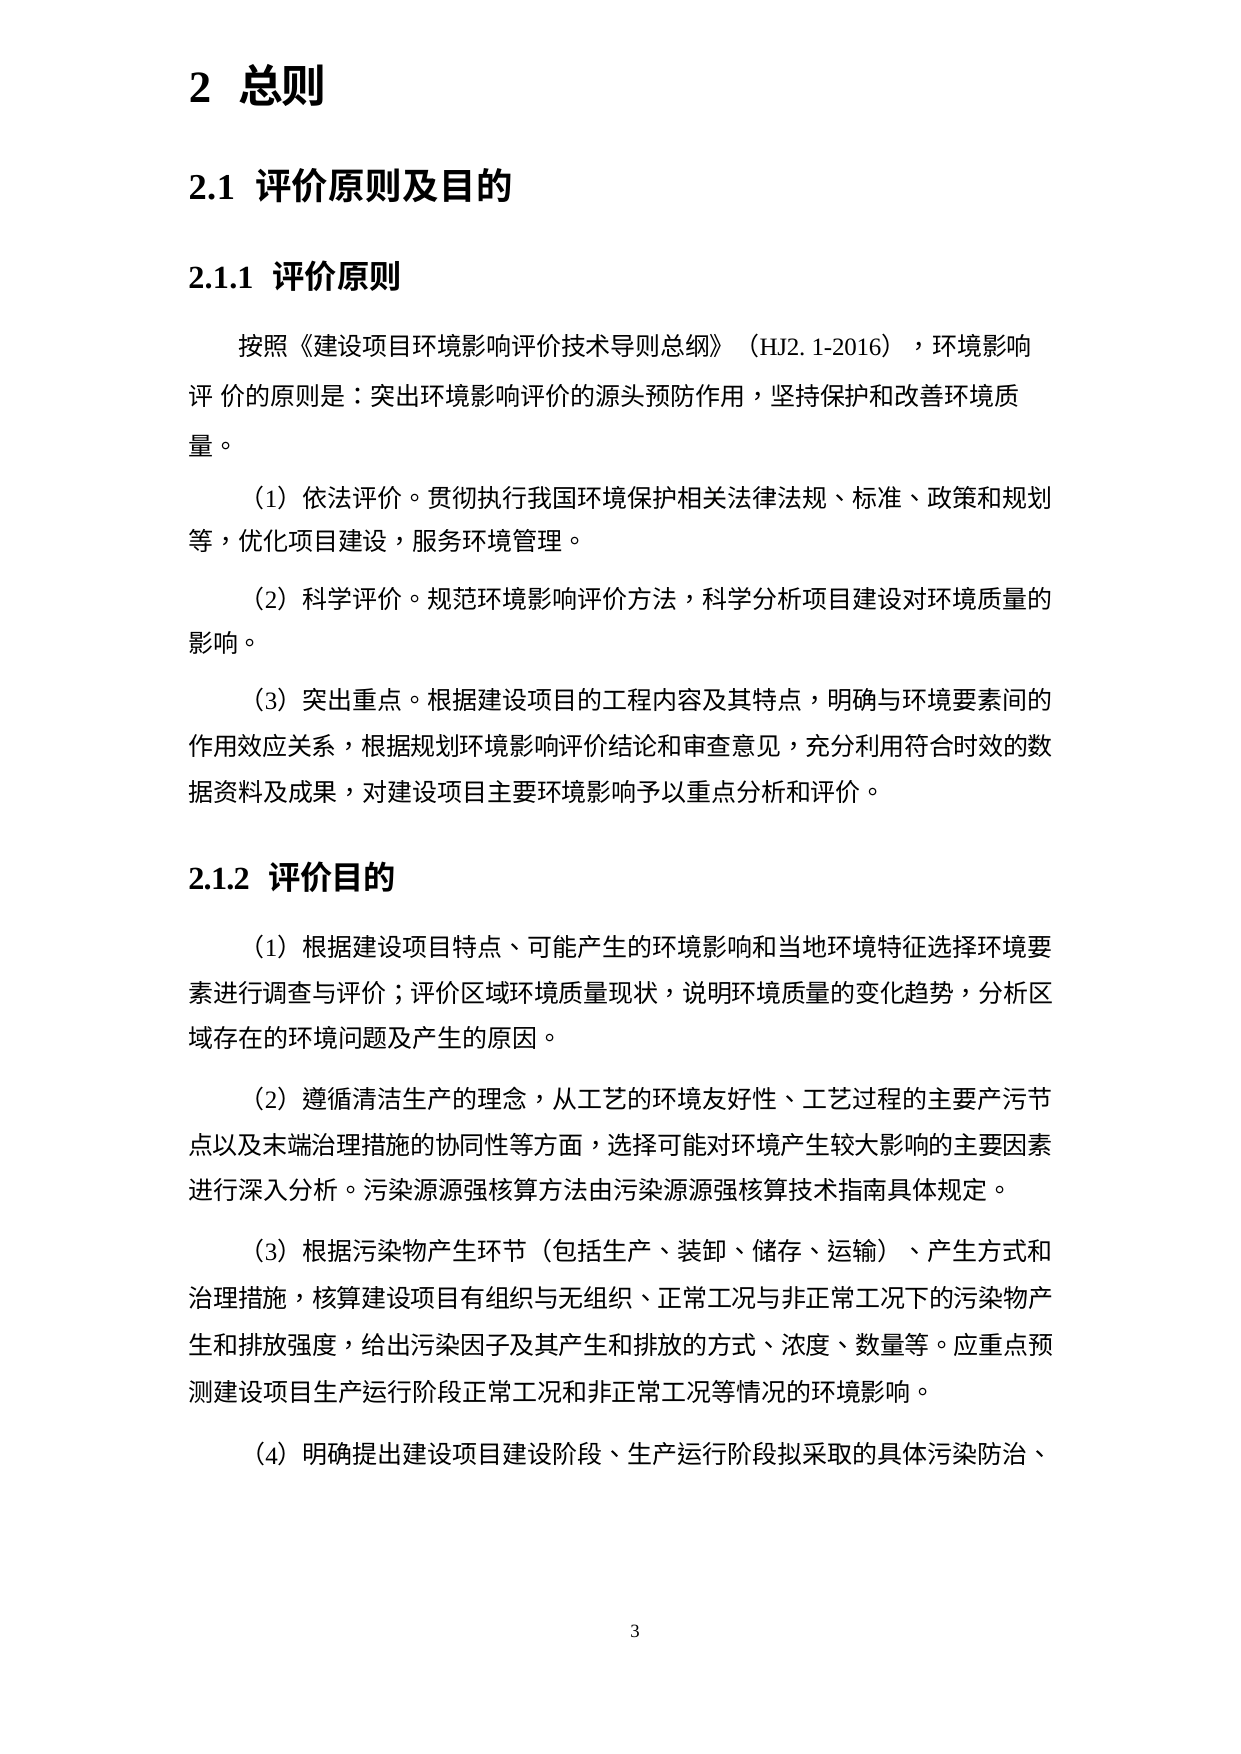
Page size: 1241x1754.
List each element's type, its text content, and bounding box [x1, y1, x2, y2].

text （1）依法评价。贯彻执行我国环境保护相关法律法规、标准、政策和规划 等，优化项目建设，服务环境管理。 [188, 481, 1053, 558]
text （2）遵循清洁生产的理念，从工艺的环境友好性、工艺过程的主要产污节 点以及末端治理措施的协同性等方面，选择可能对环境产生较大影响的主要因素 进行深入分析。污染源源强核算方法由污染源源强核算技术指南具体规定。 [188, 1082, 1053, 1207]
text 按照《建设项目环境影响评价技术导则总纲》（HJ2. 1-2016），环境影响评 价的原则是：突出环境影响评价的源头预防作用，坚持保护和改善环境质量。 [188, 329, 1053, 463]
text （2）科学评价。规范环境影响评价方法，科学分析项目建设对环境质量的 影响。 [188, 582, 1053, 659]
text （1）根据建设项目特点、可能产生的环境影响和当地环境特征选择环境要 素进行调查与评价；评价区域环境质量现状，说明环境质量的变化趋势，分析区 域存在的环境问题及产生的原因。 [188, 930, 1053, 1055]
text （3）突出重点。根据建设项目的工程内容及其特点，明确与环境要素间的 作用效应关系，根据规划环境影响评价结论和审查意见，充分利用符合时效的数 据资料及成果，对建设项目主要环境影响予以重点分析和评价。 [188, 683, 1053, 808]
text 2.1.1 评价原则 [188, 261, 1054, 296]
text 2 总则 [188, 56, 1054, 114]
text （4）明确提出建设项目建设阶段、生产运行阶段拟采取的具体污染防治、 [186, 1437, 1053, 1474]
text 2.1 评价原则及目的 [188, 162, 1054, 209]
text 2.1.2 评价目的 [188, 861, 1054, 897]
text （3）根据污染物产生环节（包括生产、装卸、储存、运输）、产生方式和 治理措施，核算建设项目有组织与无组织、正常工况与非正常工况下的污染物产 生和排放强度，给出污染因子及其产生和排放的方式、浓度、数量等。应重点预 测建设项目生产运行阶段正常工况和非正常工况等情况的环境影响。 [188, 1234, 1053, 1409]
